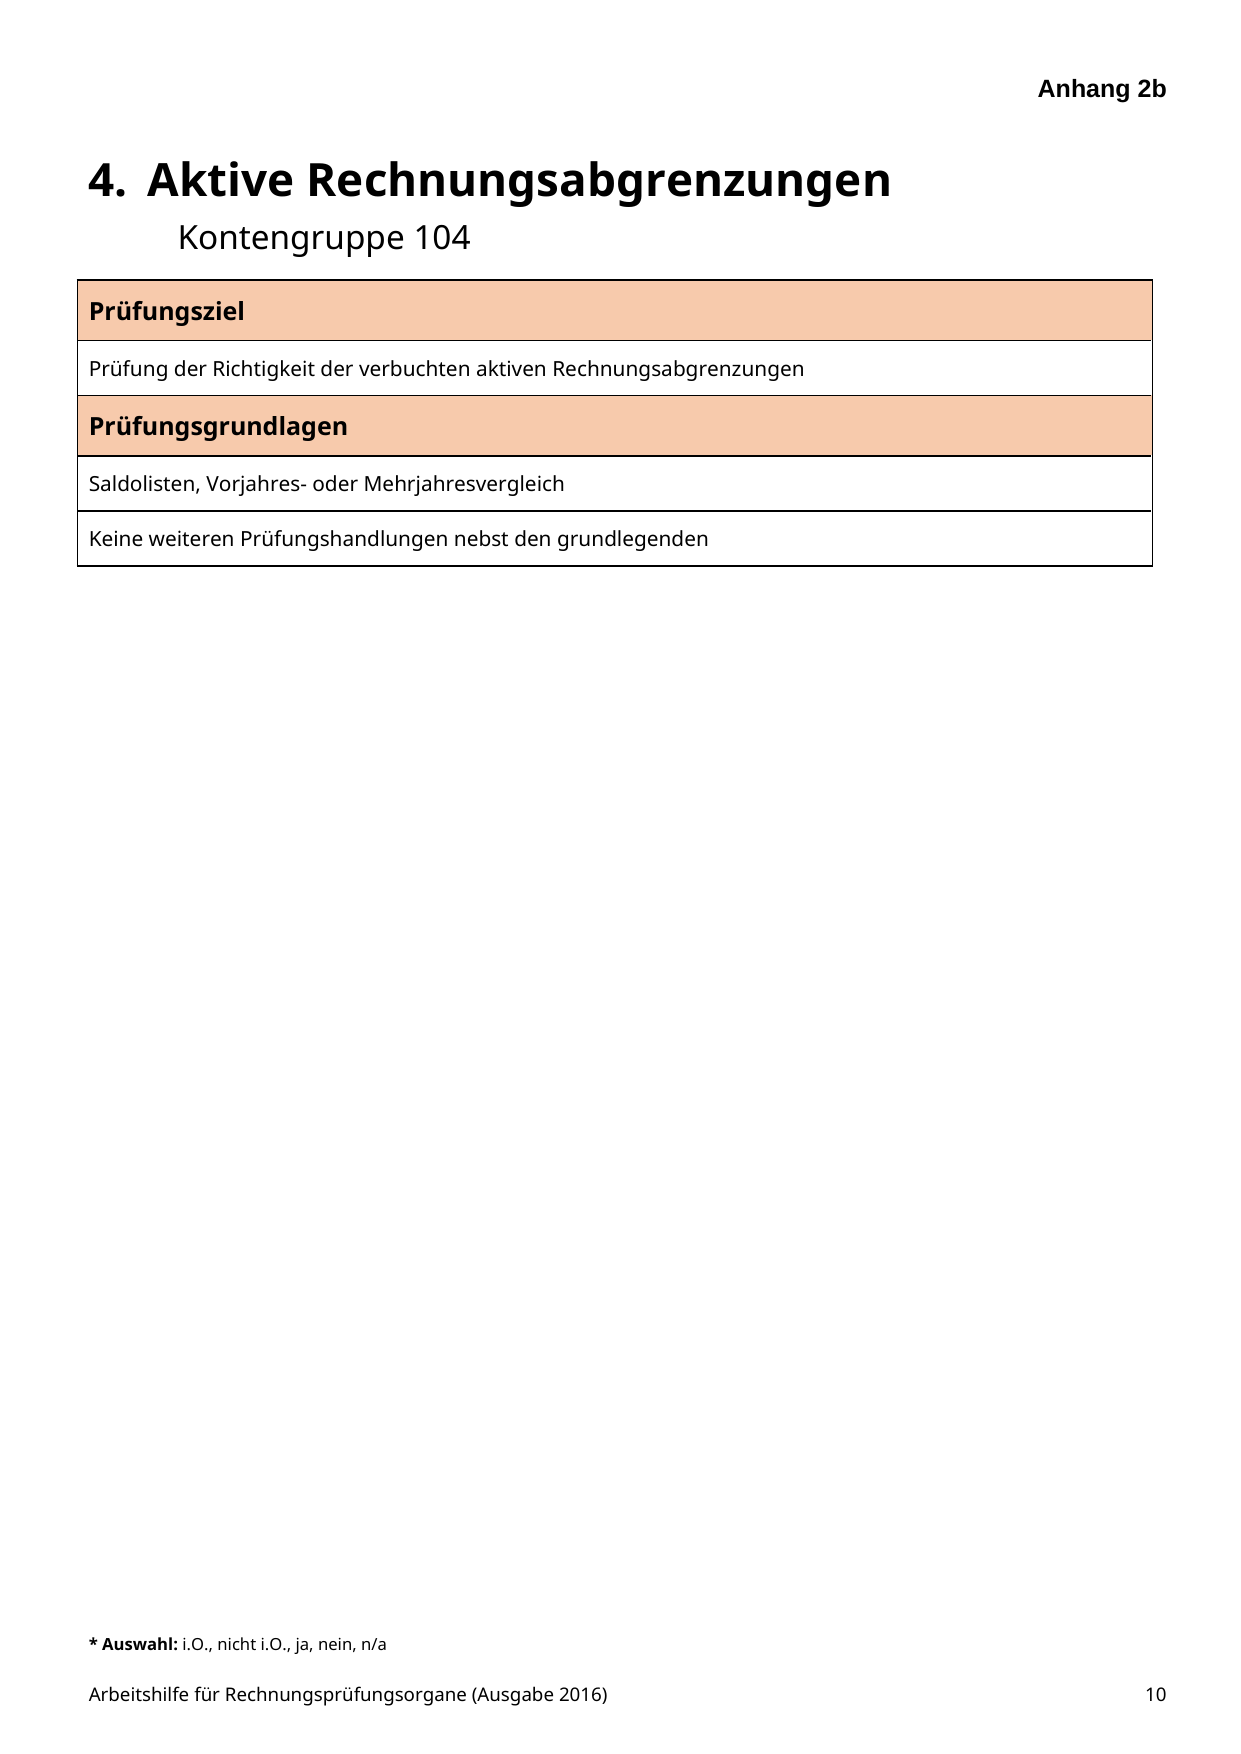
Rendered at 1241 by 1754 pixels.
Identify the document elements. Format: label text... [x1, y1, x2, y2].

table_cell Saldolisten, Vorjahres- oder Mehrjahresvergleich [78, 455, 1152, 510]
table_cell Prüfung der Richtigkeit der verbuchten aktiven Rechnungsabgrenzungen [78, 340, 1152, 395]
table_header Prüfungsziel [78, 281, 1152, 340]
table_cell Keine weiteren Prüfungshandlungen nebst den grundlegenden [78, 510, 1152, 565]
list Aktive Rechnungsabgrenzungen Kontengruppe 104 [88, 148, 1167, 259]
table_cell Prüfungsgrundlagen [78, 395, 1152, 455]
